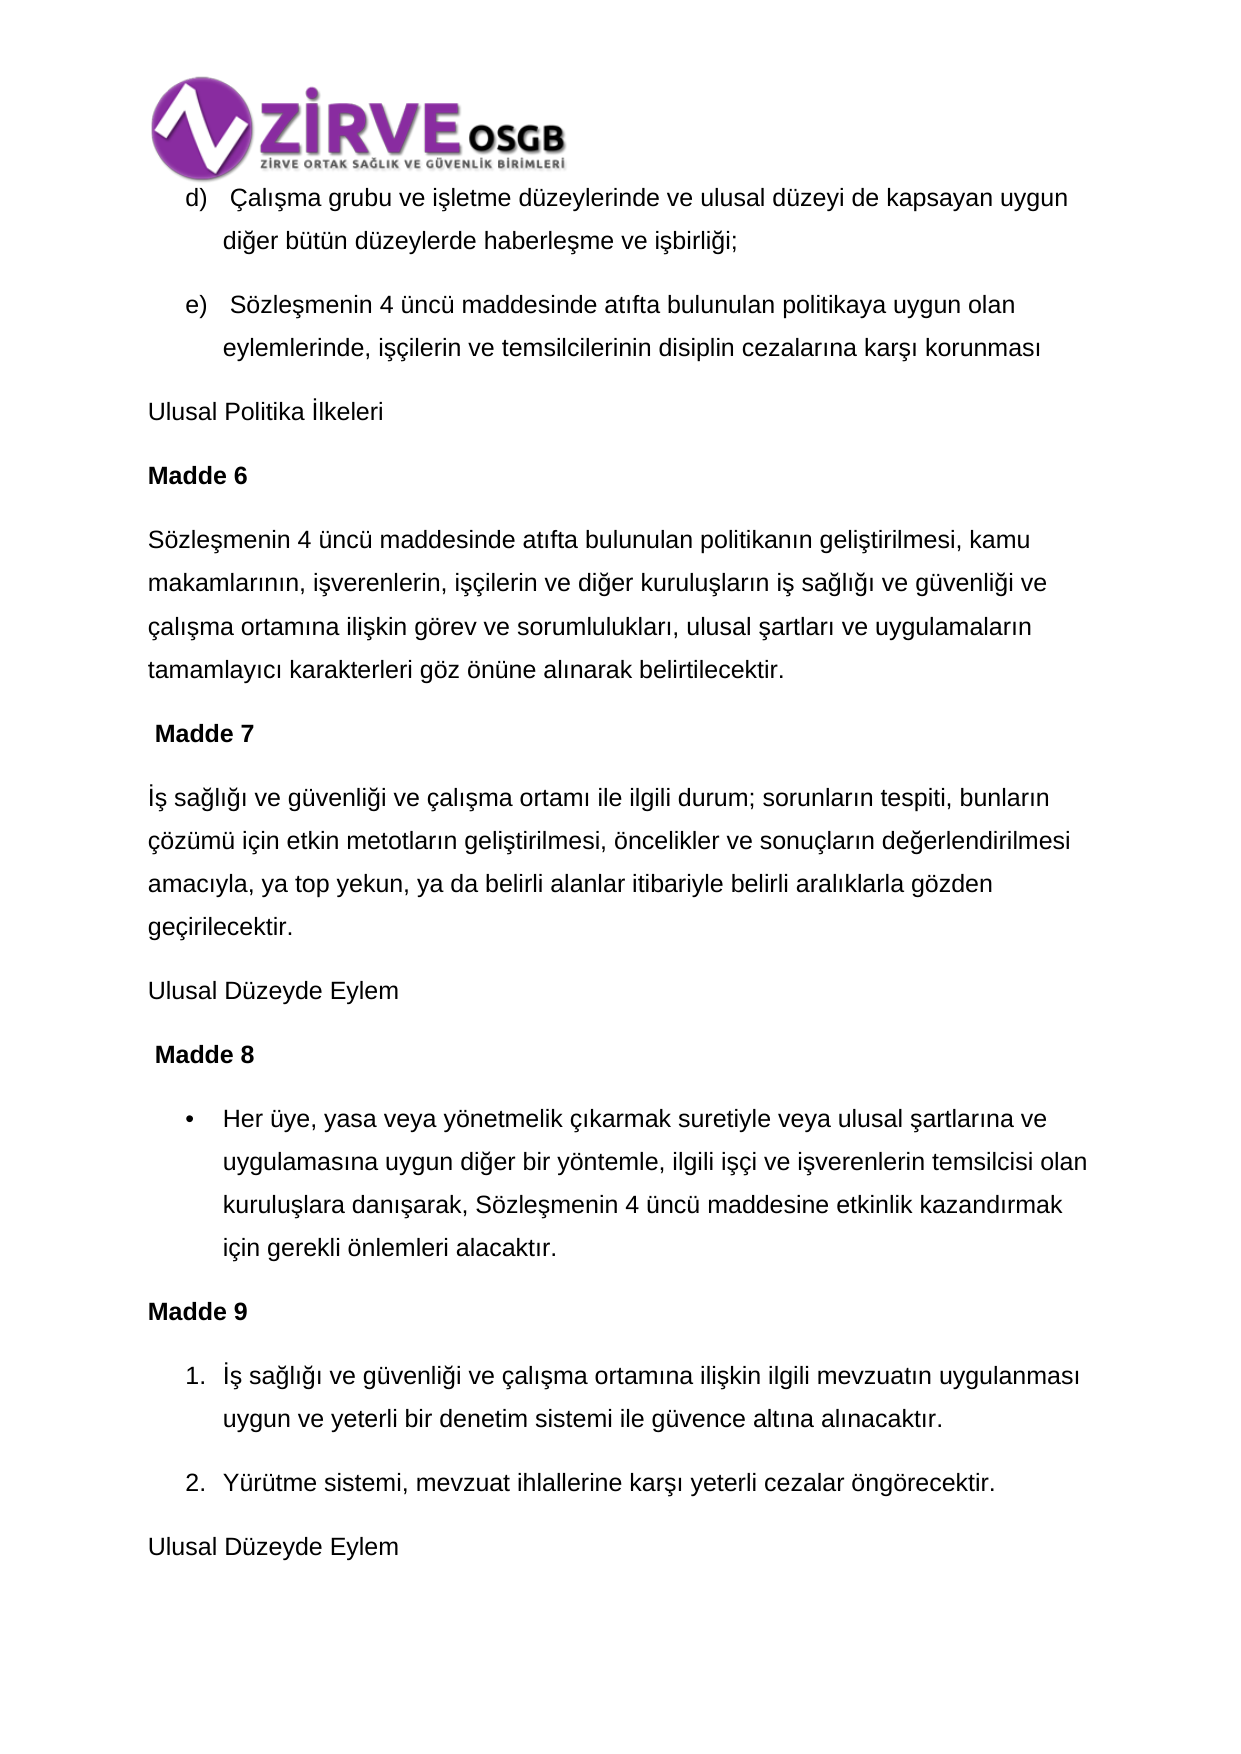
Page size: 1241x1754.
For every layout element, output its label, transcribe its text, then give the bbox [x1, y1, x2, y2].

text Ulusal Politika İlkeleri [148, 397, 1093, 426]
list Her üye, yasa veya yönetmelik çıkarmak suretiyle veya ulusal şartlarına ve uygulamasına uygun diğer bir yöntemle, ilgili işçi ve işverenlerin temsilcisi olan kuruluşlara danışarak, Sözleşmenin 4 üncü maddesine etkinlik kazandırmak için gerekli önlemleri alacaktır. [185, 1104, 1093, 1262]
list Sözleşmenin 4 üncü maddesinde atıfta bulunulan politikaya uygun olan eylemlerinde, işçilerin ve temsilcilerinin disiplin cezalarına karşı korunması [185, 290, 1093, 362]
list İş sağlığı ve güvenliği ve çalışma ortamına ilişkin ilgili mevzuatın uygulanması uygun ve yeterli bir denetim sistemi ile güvence altına alınacaktır. [185, 1361, 1093, 1433]
list Yürütme sistemi, mevzuat ihlallerine karşı yeterli cezalar öngörecektir. [185, 1468, 1093, 1497]
text Madde 7 [148, 719, 1093, 747]
text Ulusal Düzeyde Eylem [148, 1532, 1093, 1561]
text Madde 9 [148, 1297, 1093, 1326]
text Sözleşmenin 4 üncü maddesinde atıfta bulunulan politikanın geliştirilmesi, kamu makamlarının, işverenlerin, işçilerin ve diğer kuruluşların iş sağlığı ve güvenliği ve çalışma ortamına ilişkin görev ve sorumlulukları, ulusal şartları ve uygulamaların tamamlayıcı karakterleri göz önüne alınarak belirtilecektir. [148, 525, 1093, 683]
text Ulusal Düzeyde Eylem [148, 976, 1093, 1005]
text İş sağlığı ve güvenliği ve çalışma ortamı ile ilgili durum; sorunların tespiti, bunların çözümü için etkin metotların geliştirilmesi, öncelikler ve sonuçların değerlendirilmesi amacıyla, ya top yekun, ya da belirli alanlar itibariyle belirli aralıklarla gözden geçirilecektir. [148, 783, 1093, 941]
picture [147, 73, 569, 184]
list Çalışma grubu ve işletme düzeylerinde ve ulusal düzeyi de kapsayan uygun diğer bütün düzeylerde haberleşme ve işbirliği; [185, 183, 1093, 255]
text Madde 8 [148, 1040, 1093, 1069]
text Madde 6 [148, 461, 1093, 490]
